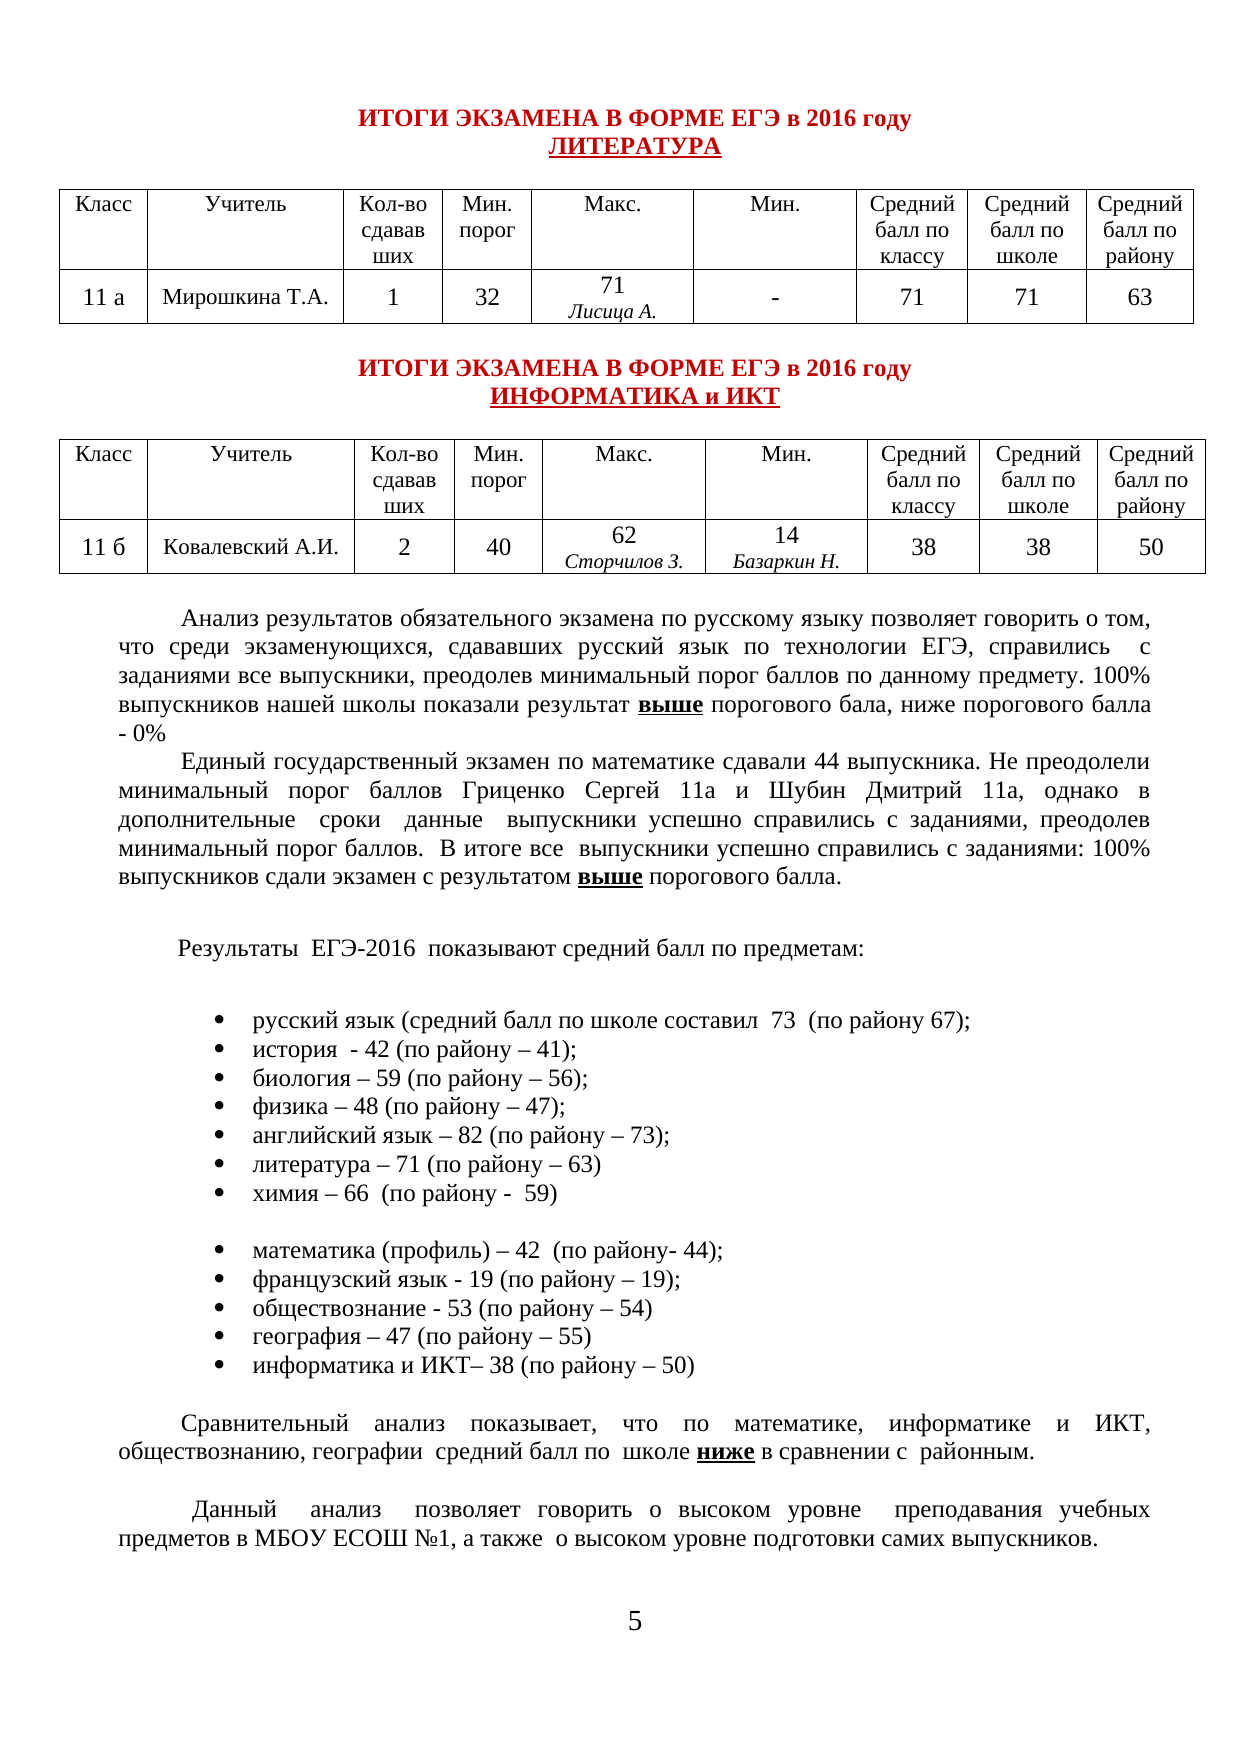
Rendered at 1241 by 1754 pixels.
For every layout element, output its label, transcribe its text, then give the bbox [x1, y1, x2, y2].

table_cell 11 а [60, 270, 147, 323]
table_header Мин. порог [443, 190, 531, 269]
table_cell 63 [1087, 270, 1193, 323]
list английский язык – 82 (по району – 73); [215, 1120, 1152, 1149]
table_cell Ковалевский А.И. [148, 520, 354, 573]
text ИТОГИ ЭКЗАМЕНА В ФОРМЕ ЕГЭ в 2016 году [118, 353, 1152, 381]
table_cell 71 [968, 270, 1086, 323]
table_header Учитель [148, 190, 343, 269]
text ИТОГИ ЭКЗАМЕНА В ФОРМЕ ЕГЭ в 2016 году [118, 103, 1152, 131]
table_header Средний балл по классу [868, 440, 979, 519]
table_header Средний балл по школе [980, 440, 1097, 519]
table_header Мин. [706, 440, 867, 519]
table_cell 40 [455, 520, 542, 573]
table_cell 71 Лисица А. [532, 270, 693, 323]
table_header Класс [60, 190, 147, 269]
list биология – 59 (по району – 56); [215, 1063, 1152, 1091]
table_header Кол-во сдававших [355, 440, 454, 519]
table_header Средний балл по классу [857, 190, 967, 269]
table_cell 38 [868, 520, 979, 573]
table_cell - [694, 270, 856, 323]
list физика – 48 (по району – 47); [215, 1091, 1152, 1120]
table_cell 1 [344, 270, 442, 323]
table_header Мин. [694, 190, 856, 269]
list информатика и ИКТ– 38 (по району – 50) [215, 1350, 1152, 1379]
list обществознание - 53 (по району – 54) [215, 1293, 1152, 1321]
text Данный анализ позволяет говорить о высоком уровне преподавания учебных предметов в МБОУ ЕСОШ №1, а также о высоком уровне подготовки самих выпускников. [118, 1494, 1152, 1551]
table_header Класс [60, 440, 147, 519]
list история - 42 (по району – 41); [215, 1034, 1152, 1063]
list литература – 71 (по району – 63) [215, 1149, 1152, 1178]
text Анализ результатов обязательного экзамена по русскому языку позволяет говорить о том, что среди экзаменующихся, сдававших русский язык по технологии ЕГЭ, справились с заданиями все выпускники, преодолев минимальный порог баллов по данному предмету. 100% выпускников нашей школы показали результат выше порогового бала, ниже порогового балла - 0% [118, 603, 1152, 746]
table_header Кол-во сдававших [344, 190, 442, 269]
text ЛИТЕРАТУРА [118, 131, 1152, 160]
table_header Средний балл по району [1098, 440, 1205, 519]
table_cell 71 [857, 270, 967, 323]
text ИНФОРМАТИКА и ИКТ [118, 381, 1152, 410]
table_header Средний балл по району [1087, 190, 1193, 269]
table_cell 38 [980, 520, 1097, 573]
table_cell 14 Базаркин Н. [706, 520, 867, 573]
table_cell 11 б [60, 520, 147, 573]
text Сравнительный анализ показывает, что по математике, информатике и ИКТ, обществознанию, географии средний балл по школе ниже в сравнении с районным. [118, 1408, 1152, 1465]
list французский язык - 19 (по району – 19); [215, 1264, 1152, 1293]
list география – 47 (по району – 55) [215, 1321, 1152, 1350]
table_cell 50 [1098, 520, 1205, 573]
list химия – 66 (по району - 59) [215, 1178, 1152, 1206]
list математика (профиль) – 42 (по району- 44); [215, 1235, 1152, 1264]
text Единый государственный экзамен по математике сдавали 44 выпускника. Не преодолели минимальный порог баллов Гриценко Сергей 11а и Шубин Дмитрий 11а, однако в дополнительные сроки данные выпускники успешно справились с заданиями, преодолев минимальный порог баллов. В итоге все выпускники успешно справились с заданиями: 100% выпускников сдали экзамен с результатом выше порогового балла. [118, 746, 1152, 890]
text Результаты ЕГЭ-2016 показывают средний балл по предметам: [118, 933, 1152, 962]
list русский язык (средний балл по школе составил 73 (по району 67); [215, 1005, 1152, 1034]
table_cell 2 [355, 520, 454, 573]
table_cell 32 [443, 270, 531, 323]
table_cell Мирошкина Т.А. [148, 270, 343, 323]
table_header Макс. [543, 440, 705, 519]
table_header Макс. [532, 190, 693, 269]
table_header Мин. порог [455, 440, 542, 519]
table_cell 62 Сторчилов З. [543, 520, 705, 573]
table_header Учитель [148, 440, 354, 519]
table_header Средний балл по школе [968, 190, 1086, 269]
